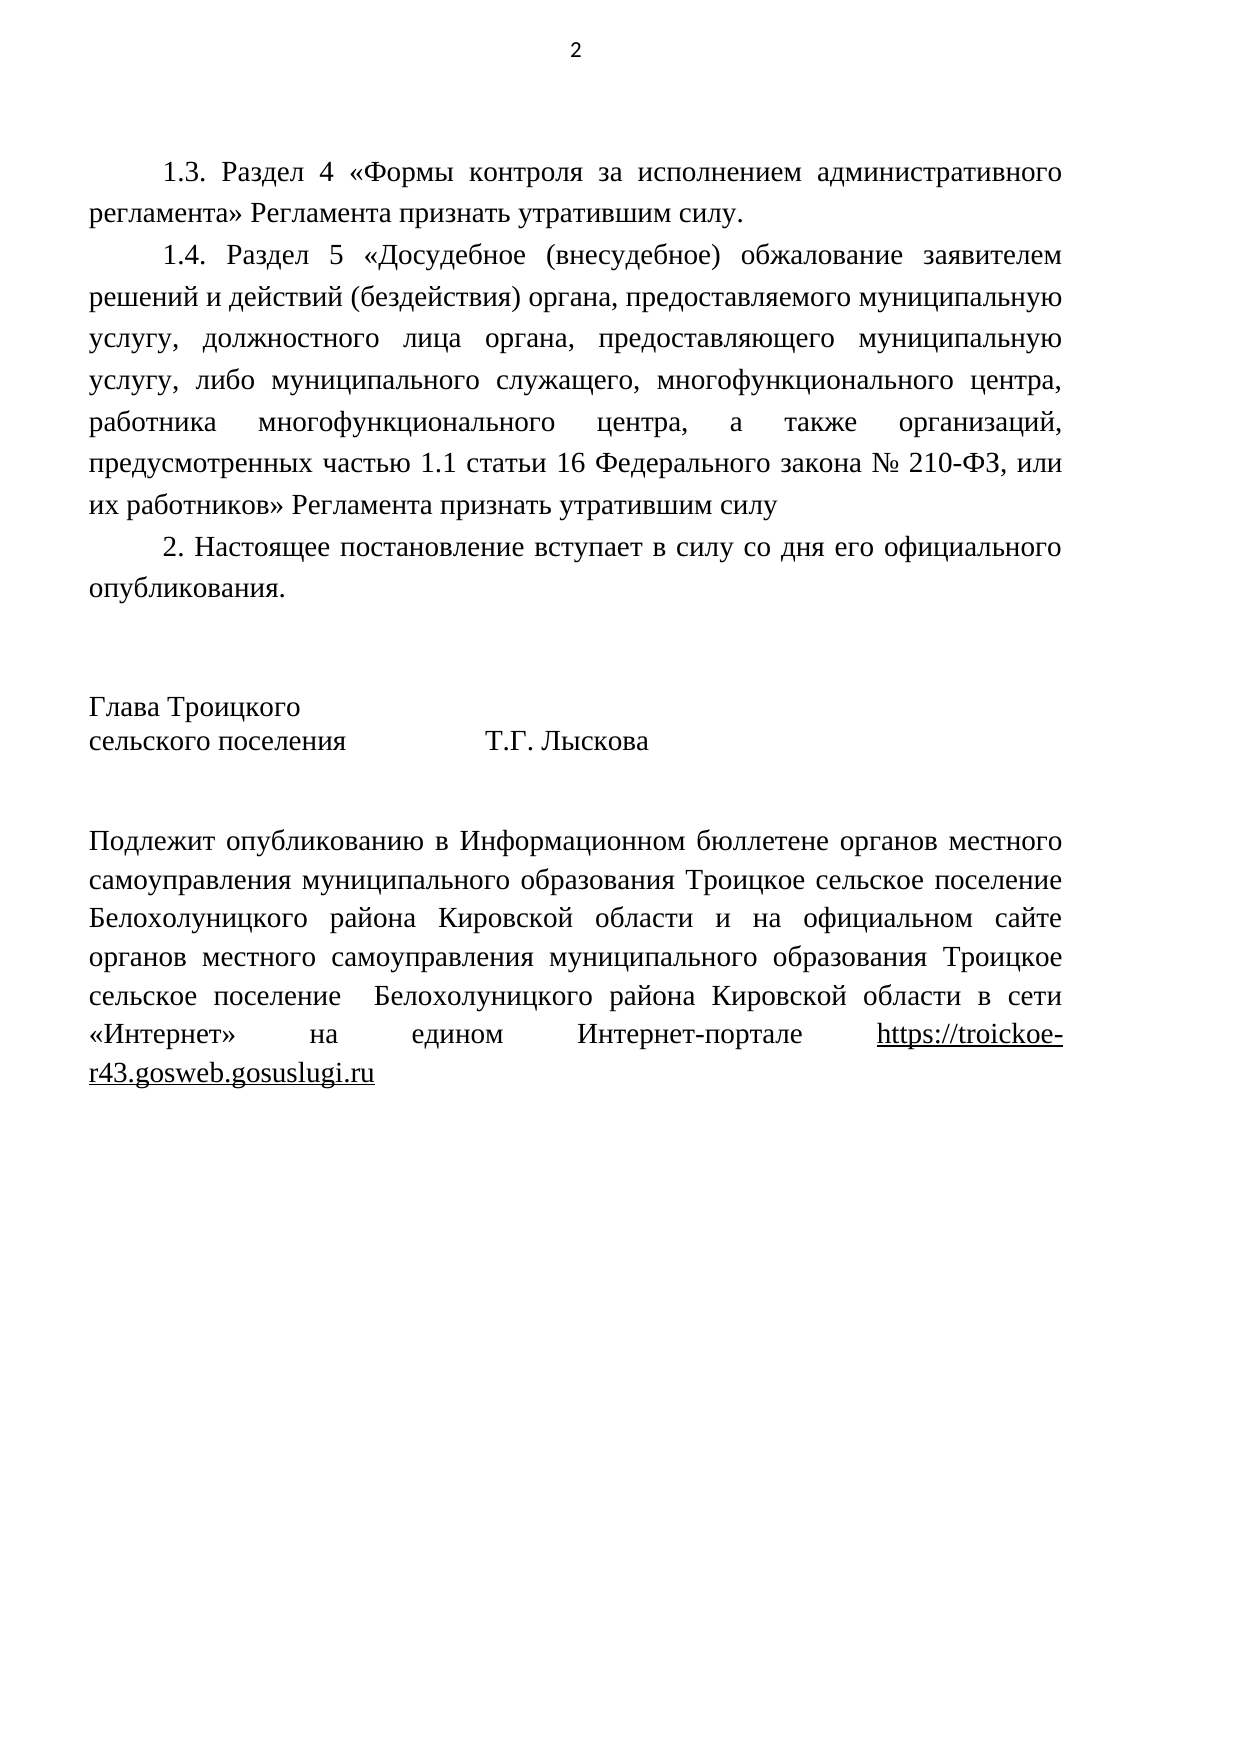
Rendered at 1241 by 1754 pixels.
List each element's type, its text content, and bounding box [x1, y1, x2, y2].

text сельского поселения Т.Г. Лыскова [89, 723, 1063, 756]
text 1.3. Раздел 4 «Формы контроля за исполнением административного регламента» Регламента признать утратившим силу. [89, 148, 1063, 231]
text 1.4. Раздел 5 «Досудебное (внесудебное) обжалование заявителем решений и действий (бездействия) органа, предоставляемого муниципальную услугу, должностного лица органа, предоставляющего муниципальную услугу, либо муниципального служащего, многофункционального центра, работника многофункционального центра, а также организаций, предусмотренных частью 1.1 статьи 16 Федерального закона № 210-ФЗ, или их работников» Регламента признать утратившим силу [89, 231, 1063, 523]
text 2. Настоящее постановление вступает в силу со дня его официального опубликования. [89, 523, 1063, 606]
text Подлежит опубликованию в Информационном бюллетене органов местного самоуправления муниципального образования Троицкое сельское поселение Белохолуницкого района Кировской области и на официальном сайте органов местного самоуправления муниципального образования Троицкое сельское поселение Белохолуницкого района Кировской области в сети «Интернет» на едином Интернет-портале https://troickoe-r43.gosweb.gosuslugi.ru [89, 823, 1063, 1088]
text Глава Троицкого [89, 689, 1063, 723]
